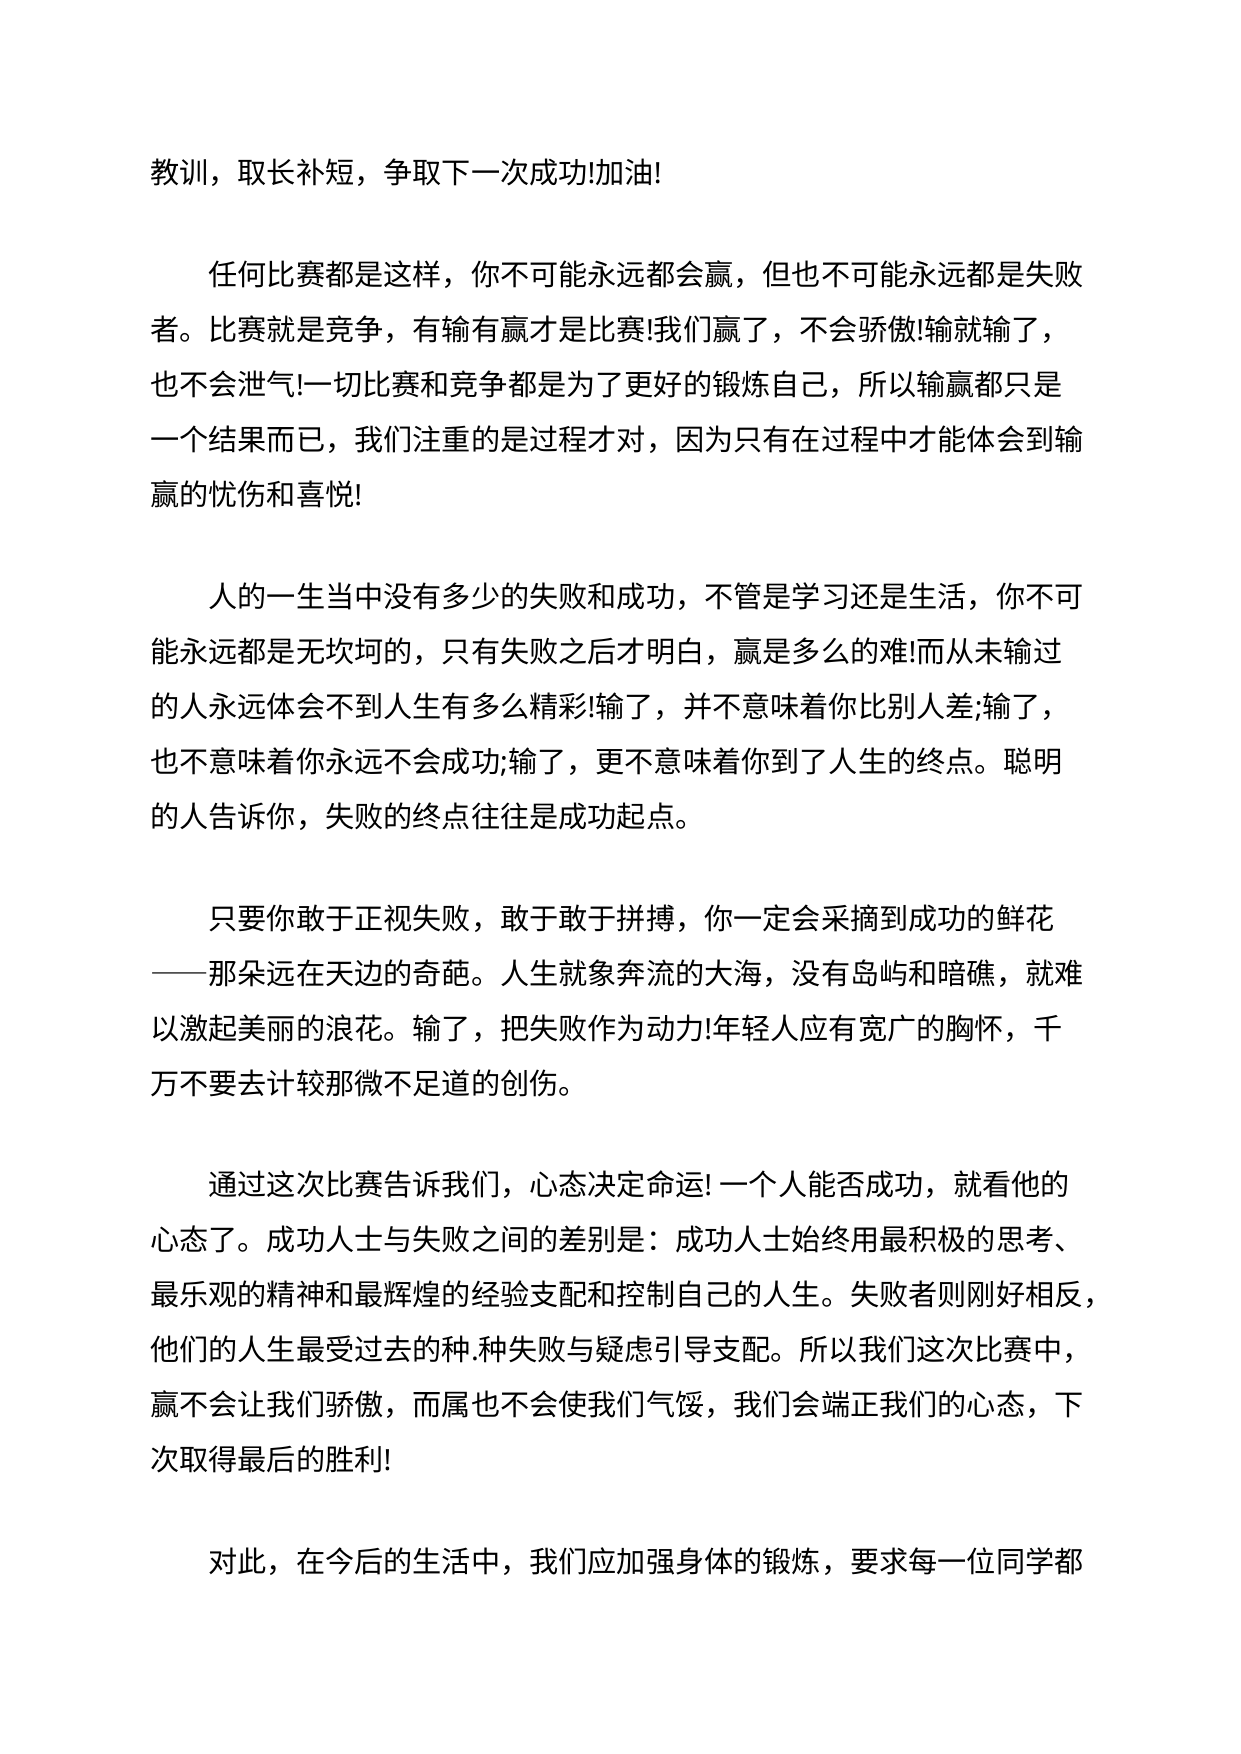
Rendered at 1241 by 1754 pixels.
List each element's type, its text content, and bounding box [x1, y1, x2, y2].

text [150, 1539, 1090, 1581]
text 任何比赛都是这样，你不可能永远都会赢，但也不可能永远都是失败者。比赛就是竞争，有输有赢才是比赛!我们赢了，不会骄傲!输就输了，也不会泄气!一切比赛和竞争都是为了更好的锻炼自己，所以输赢都只是一个结果而已，我们注重的是过程才对，因为只有在过程中才能体会到输赢的忧伤和喜悦! [150, 252, 1090, 514]
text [150, 150, 1090, 192]
text 只要你敢于正视失败，敢于敢于拼搏，你一定会采摘到成功的鲜花——那朵远在天边的奇葩。人生就象奔流的大海，没有岛屿和暗礁，就难以激起美丽的浪花。输了，把失败作为动力!年轻人应有宽广的胸怀，千万不要去计较那微不足道的创伤。 [150, 895, 1090, 1102]
text 人的一生当中没有多少的失败和成功，不管是学习还是生活，你不可能永远都是无坎坷的，只有失败之后才明白，赢是多么的难!而从未输过的人永远体会不到人生有多么精彩!输了，并不意味着你比别人差;输了，也不意味着你永远不会成功;输了，更不意味着你到了人生的终点。聪明的人告诉你，失败的终点往往是成功起点。 [150, 574, 1090, 836]
text 通过这次比赛告诉我们，心态决定命运! 一个人能否成功，就看他的心态了。成功人士与失败之间的差别是：成功人士始终用最积极的思考、最乐观的精神和最辉煌的经验支配和控制自己的人生。失败者则刚好相反，他们的人生最受过去的种.种失败与疑虑引导支配。所以我们这次比赛中，赢不会让我们骄傲，而属也不会使我们气馁，我们会端正我们的心态，下次取得最后的胜利! [150, 1162, 1090, 1479]
